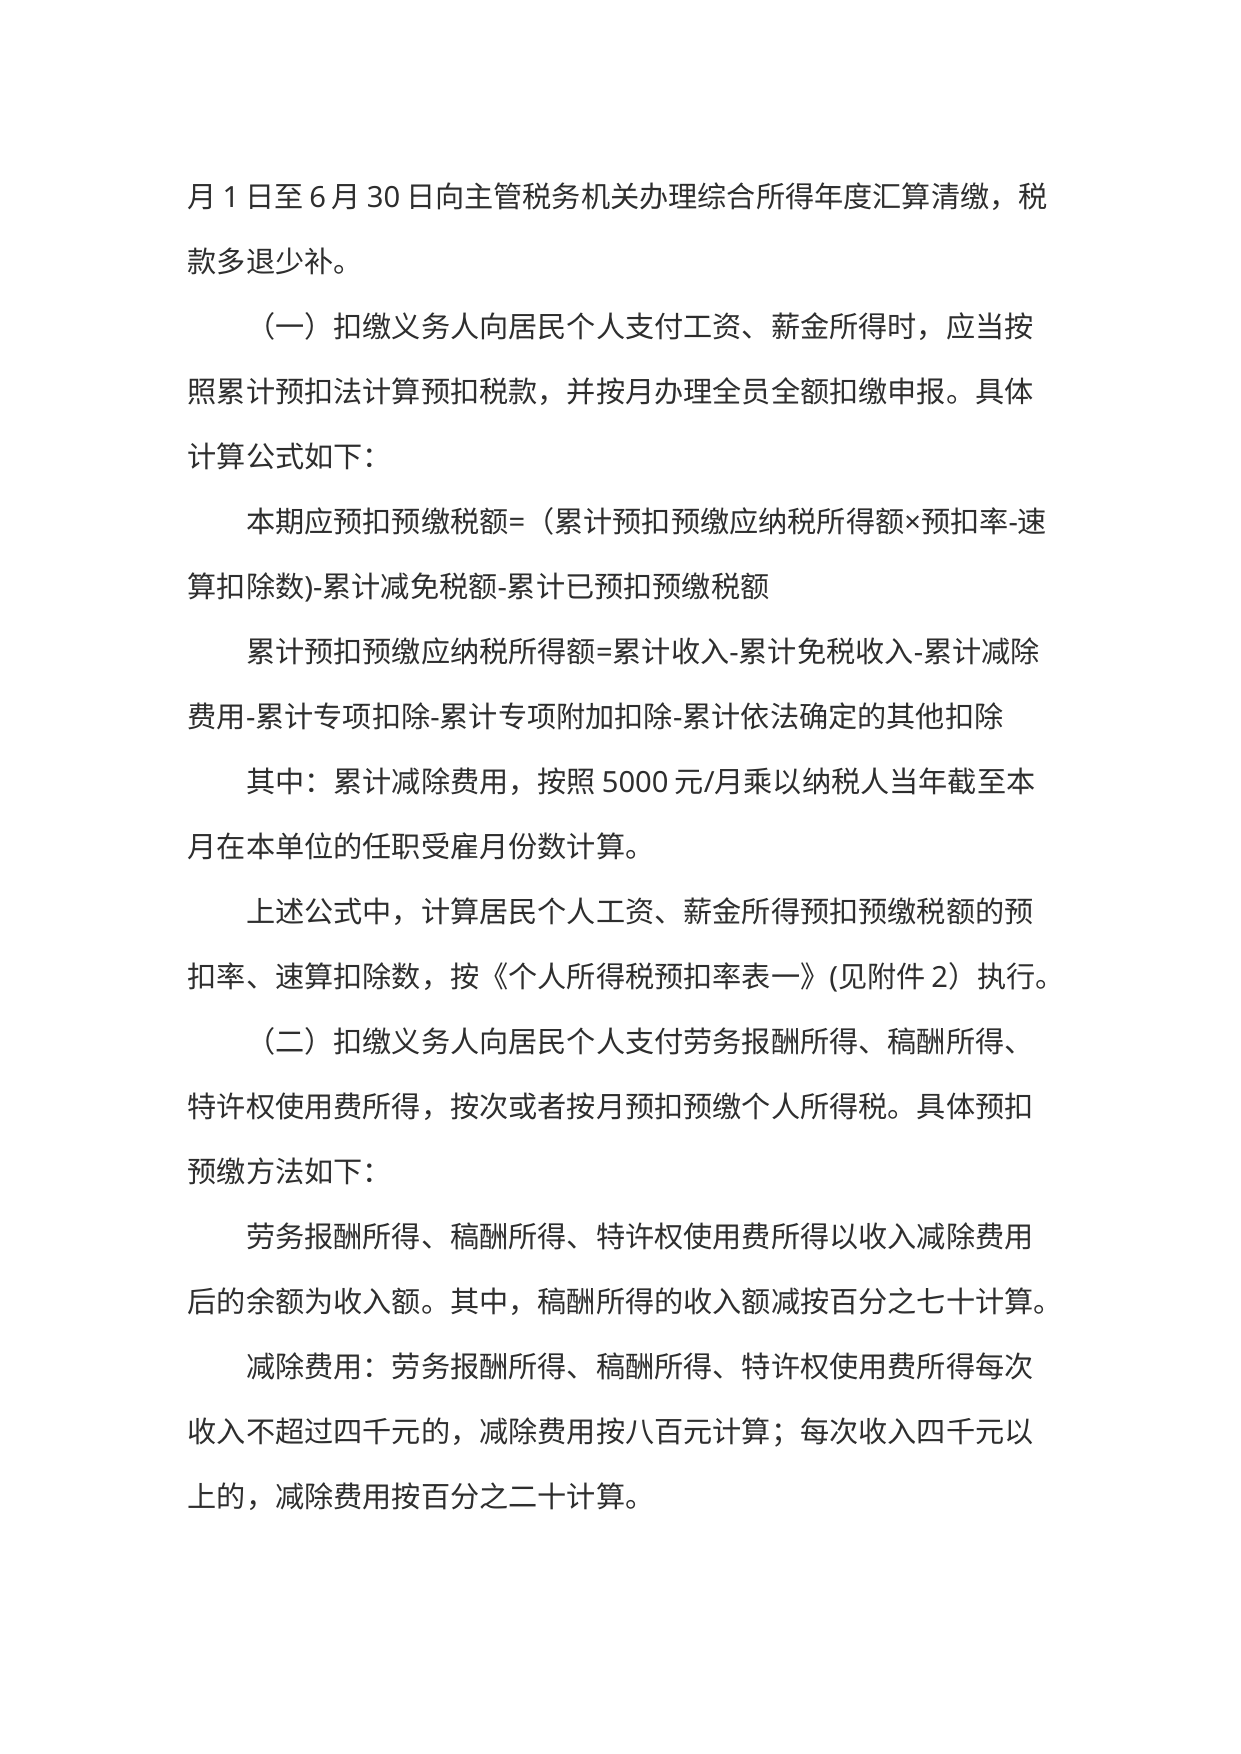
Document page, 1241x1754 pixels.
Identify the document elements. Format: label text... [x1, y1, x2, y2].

text 其中：累计减除费用，按照5000元/月乘以纳税人当年截至本月在本单位的任职受雇月份数计算。 [187, 747, 1053, 877]
text 上述公式中，计算居民个人工资、薪金所得预扣预缴税额的预扣率、速算扣除数，按《个人所得税预扣率表一》(见附件2）执行。 [187, 877, 1053, 1007]
text （一）扣缴义务人向居民个人支付工资、薪金所得时，应当按照累计预扣法计算预扣税款，并按月办理全员全额扣缴申报。具体计算公式如下： [187, 292, 1053, 487]
text 减除费用：劳务报酬所得、稿酬所得、特许权使用费所得每次收入不超过四千元的，减除费用按八百元计算；每次收入四千元以上的，减除费用按百分之二十计算。 [187, 1332, 1053, 1527]
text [187, 162, 1053, 292]
text 劳务报酬所得、稿酬所得、特许权使用费所得以收入减除费用后的余额为收入额。其中，稿酬所得的收入额减按百分之七十计算。 [187, 1202, 1053, 1332]
text 累计预扣预缴应纳税所得额=累计收入-累计免税收入-累计减除费用-累计专项扣除-累计专项附加扣除-累计依法确定的其他扣除 [187, 617, 1053, 747]
text （二）扣缴义务人向居民个人支付劳务报酬所得、稿酬所得、特许权使用费所得，按次或者按月预扣预缴个人所得税。具体预扣预缴方法如下： [187, 1007, 1053, 1202]
text 本期应预扣预缴税额=（累计预扣预缴应纳税所得额×预扣率-速算扣除数)-累计减免税额-累计已预扣预缴税额 [187, 487, 1053, 617]
